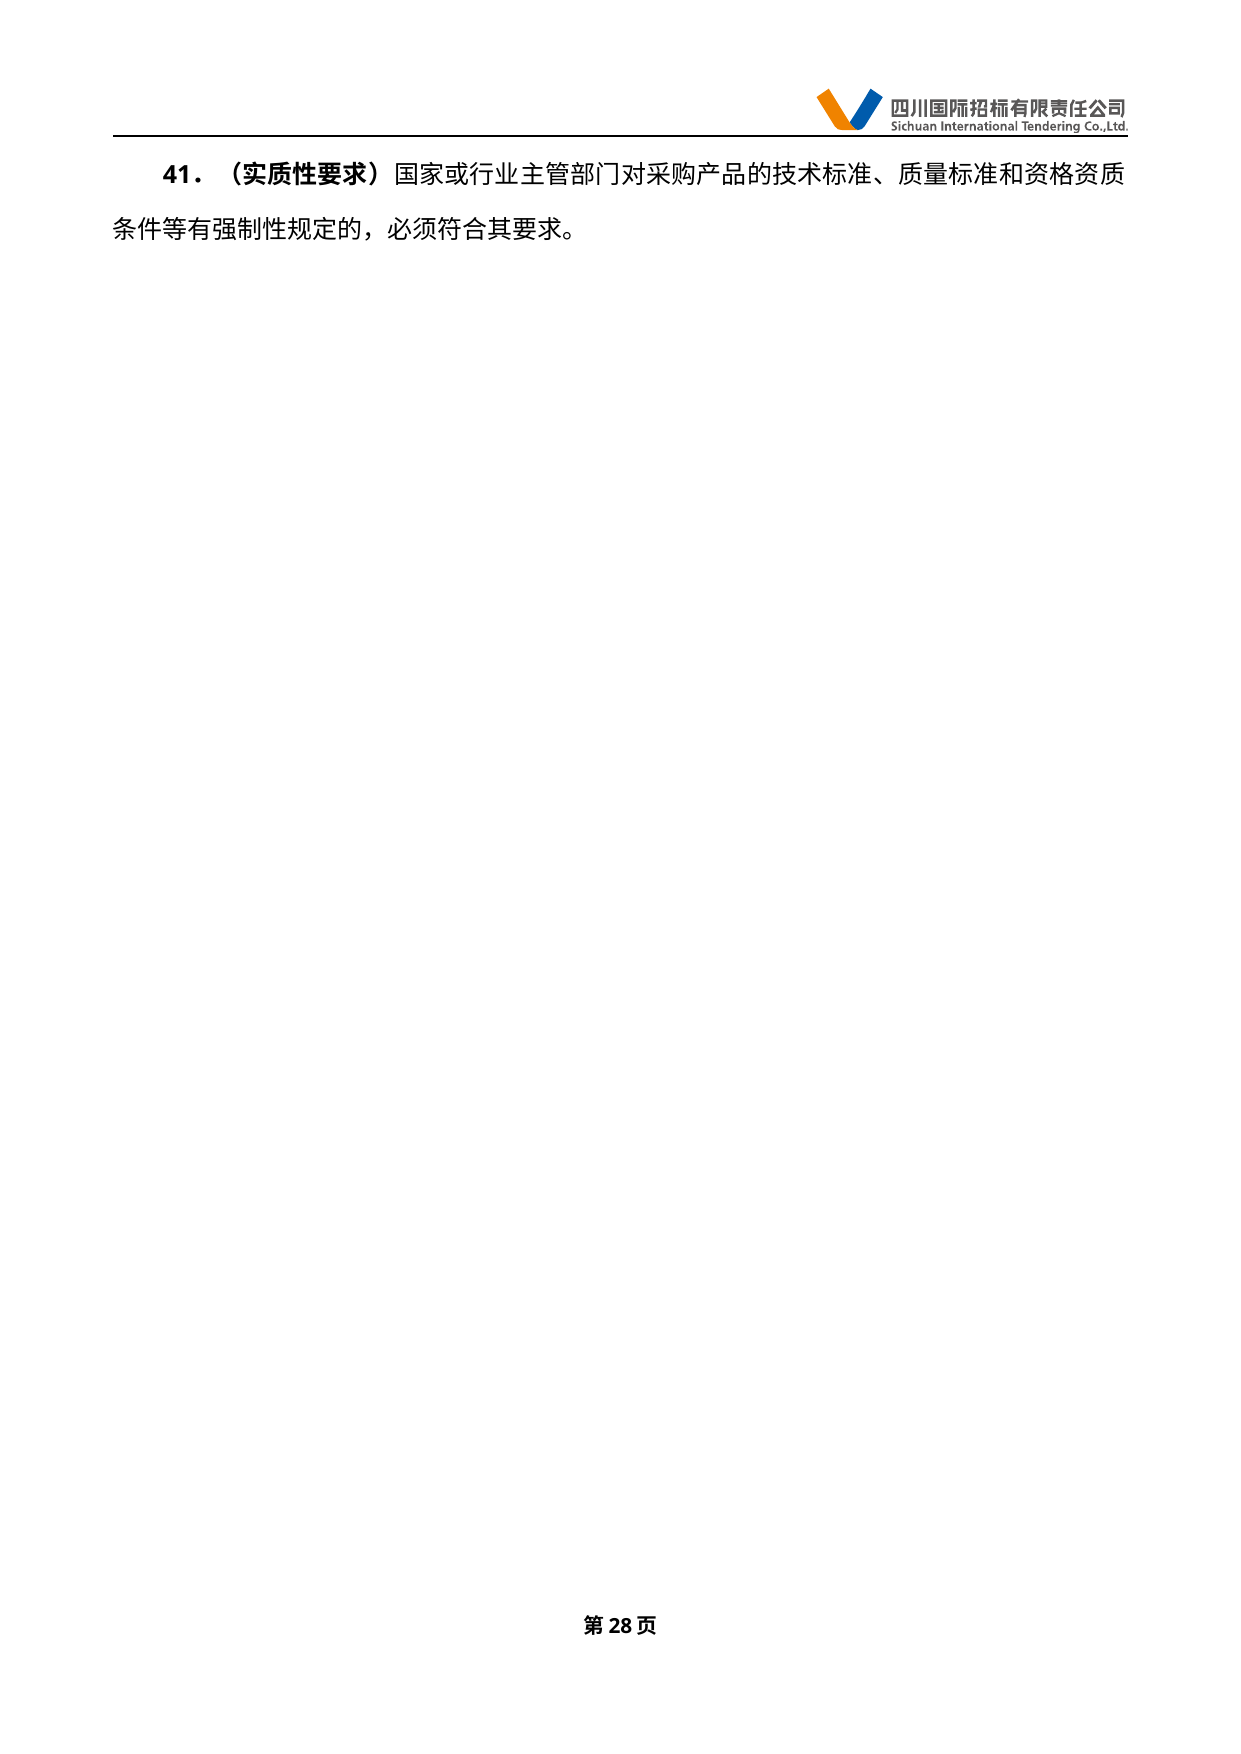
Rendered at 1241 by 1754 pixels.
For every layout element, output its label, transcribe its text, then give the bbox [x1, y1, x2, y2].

subtitle 41．（实质性要求）国家或行业主管部门对采购产品的技术标准、质量标准和资格资质条件等有强制性规定的，必须符合其要求。 [112, 155, 1128, 246]
